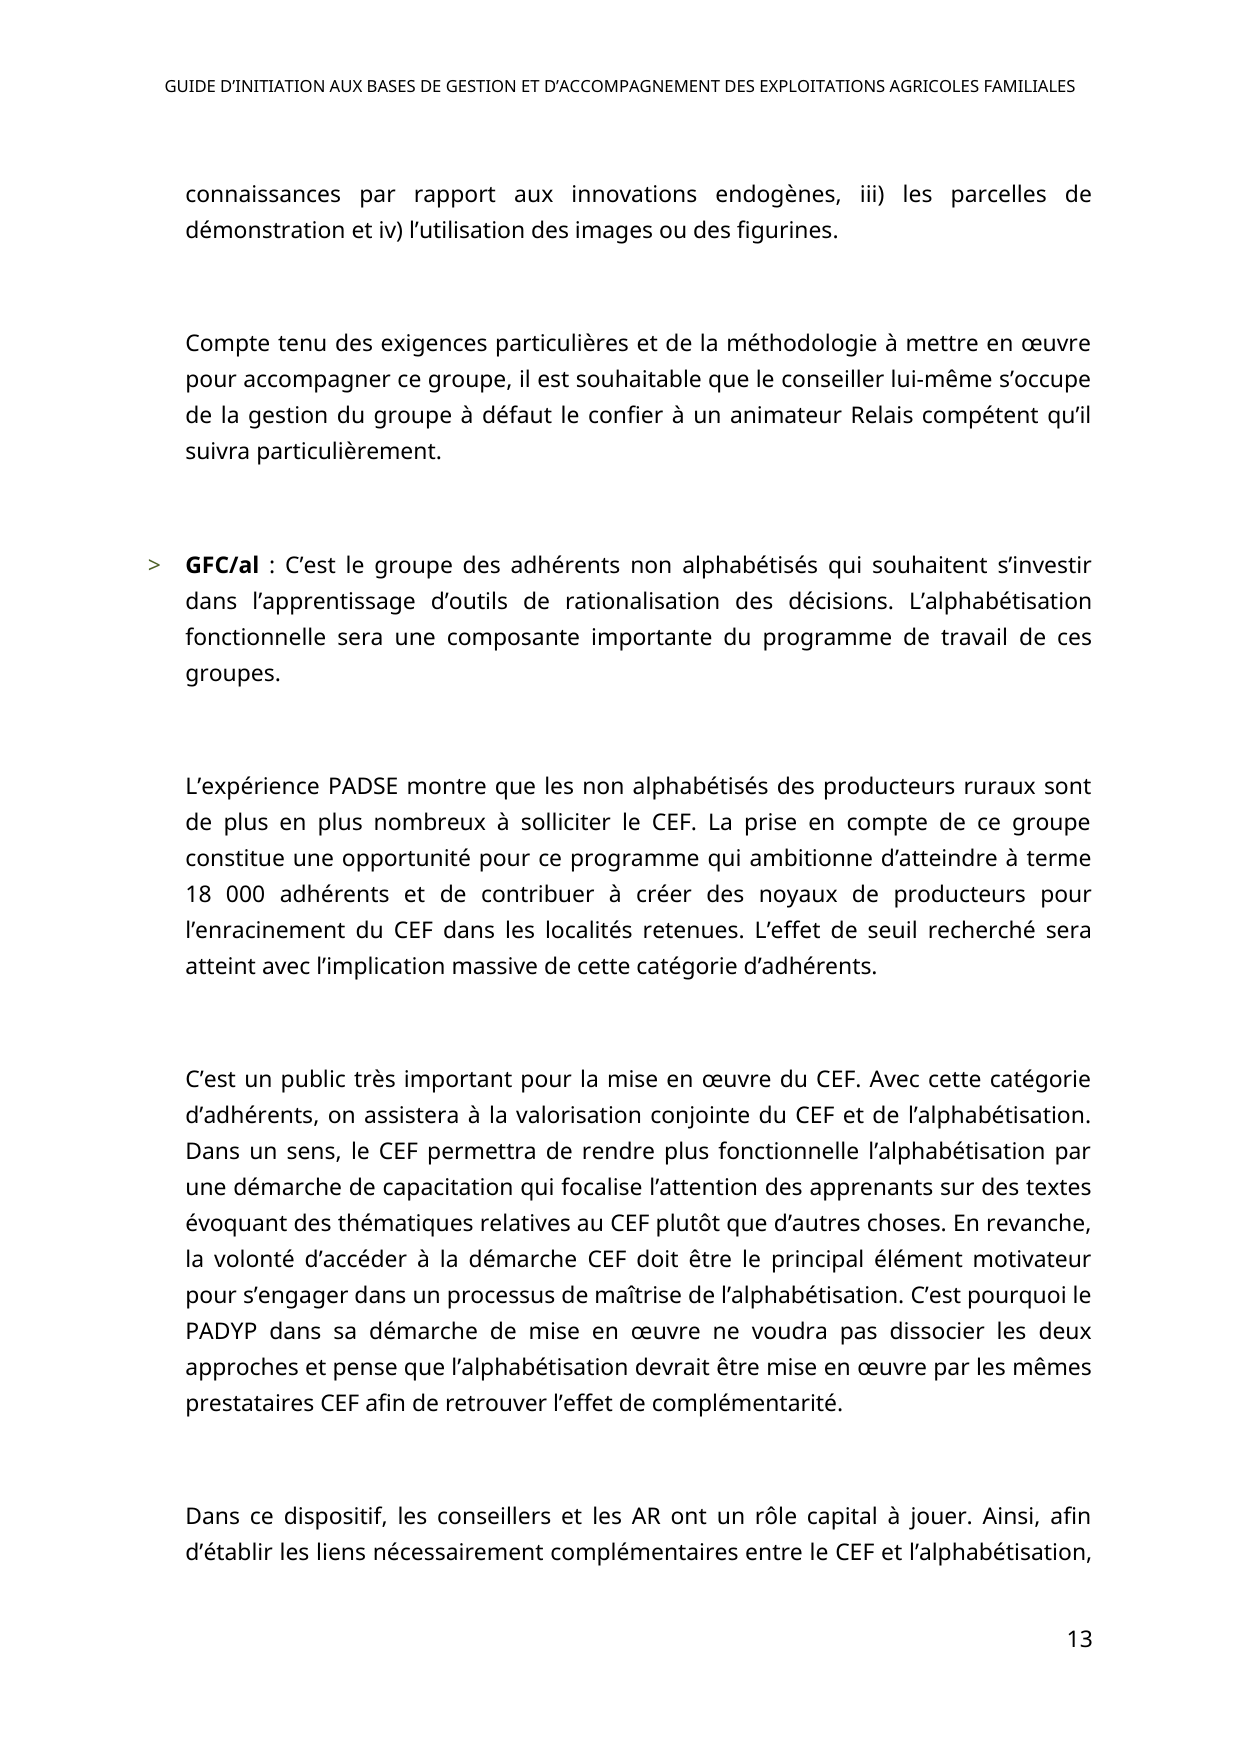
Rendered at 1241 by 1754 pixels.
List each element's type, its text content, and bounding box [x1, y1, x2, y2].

text L’expérience PADSE montre que les non alphabétisés des producteurs ruraux sont de plus en plus nombreux à solliciter le CEF. La prise en compte de ce groupe constitue une opportunité pour ce programme qui ambitionne d’atteindre à terme 18 000 adhérents et de contribuer à créer des noyaux de producteurs pour l’enracinement du CEF dans les localités retenues. L’effet de seuil recherché sera atteint avec l’implication massive de cette catégorie d’adhérents. [185, 770, 1093, 981]
text C’est un public très important pour la mise en œuvre du CEF. Avec cette catégorie d’adhérents, on assistera à la valorisation conjointe du CEF et de l’alphabétisation. Dans un sens, le CEF permettra de rendre plus fonctionnelle l’alphabétisation par une démarche de capacitation qui focalise l’attention des apprenants sur des textes évoquant des thématiques relatives au CEF plutôt que d’autres choses. En revanche, la volonté d’accéder à la démarche CEF doit être le principal élément motivateur pour s’engager dans un processus de maîtrise de l’alphabétisation. C’est pourquoi le PADYP dans sa démarche de mise en œuvre ne voudra pas dissocier les deux approches et pense que l’alphabétisation devrait être mise en œuvre par les mêmes prestataires CEF afin de retrouver l’effet de complémentarité. [185, 1063, 1093, 1418]
text Compte tenu des exigences particulières et de la méthodologie à mettre en œuvre pour accompagner ce groupe, il est souhaitable que le conseiller lui-même s’occupe de la gestion du groupe à défaut le confier à un animateur Relais compétent qu’il suivra particulièrement. [185, 327, 1093, 466]
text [185, 1500, 1093, 1567]
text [185, 178, 1093, 245]
text GFC/al : C’est le groupe des adhérents non alphabétisés qui souhaitent s’investir dans l’apprentissage d’outils de rationalisation des décisions. L’alphabétisation fonctionnelle sera une composante importante du programme de travail de ces groupes. [148, 549, 1093, 688]
